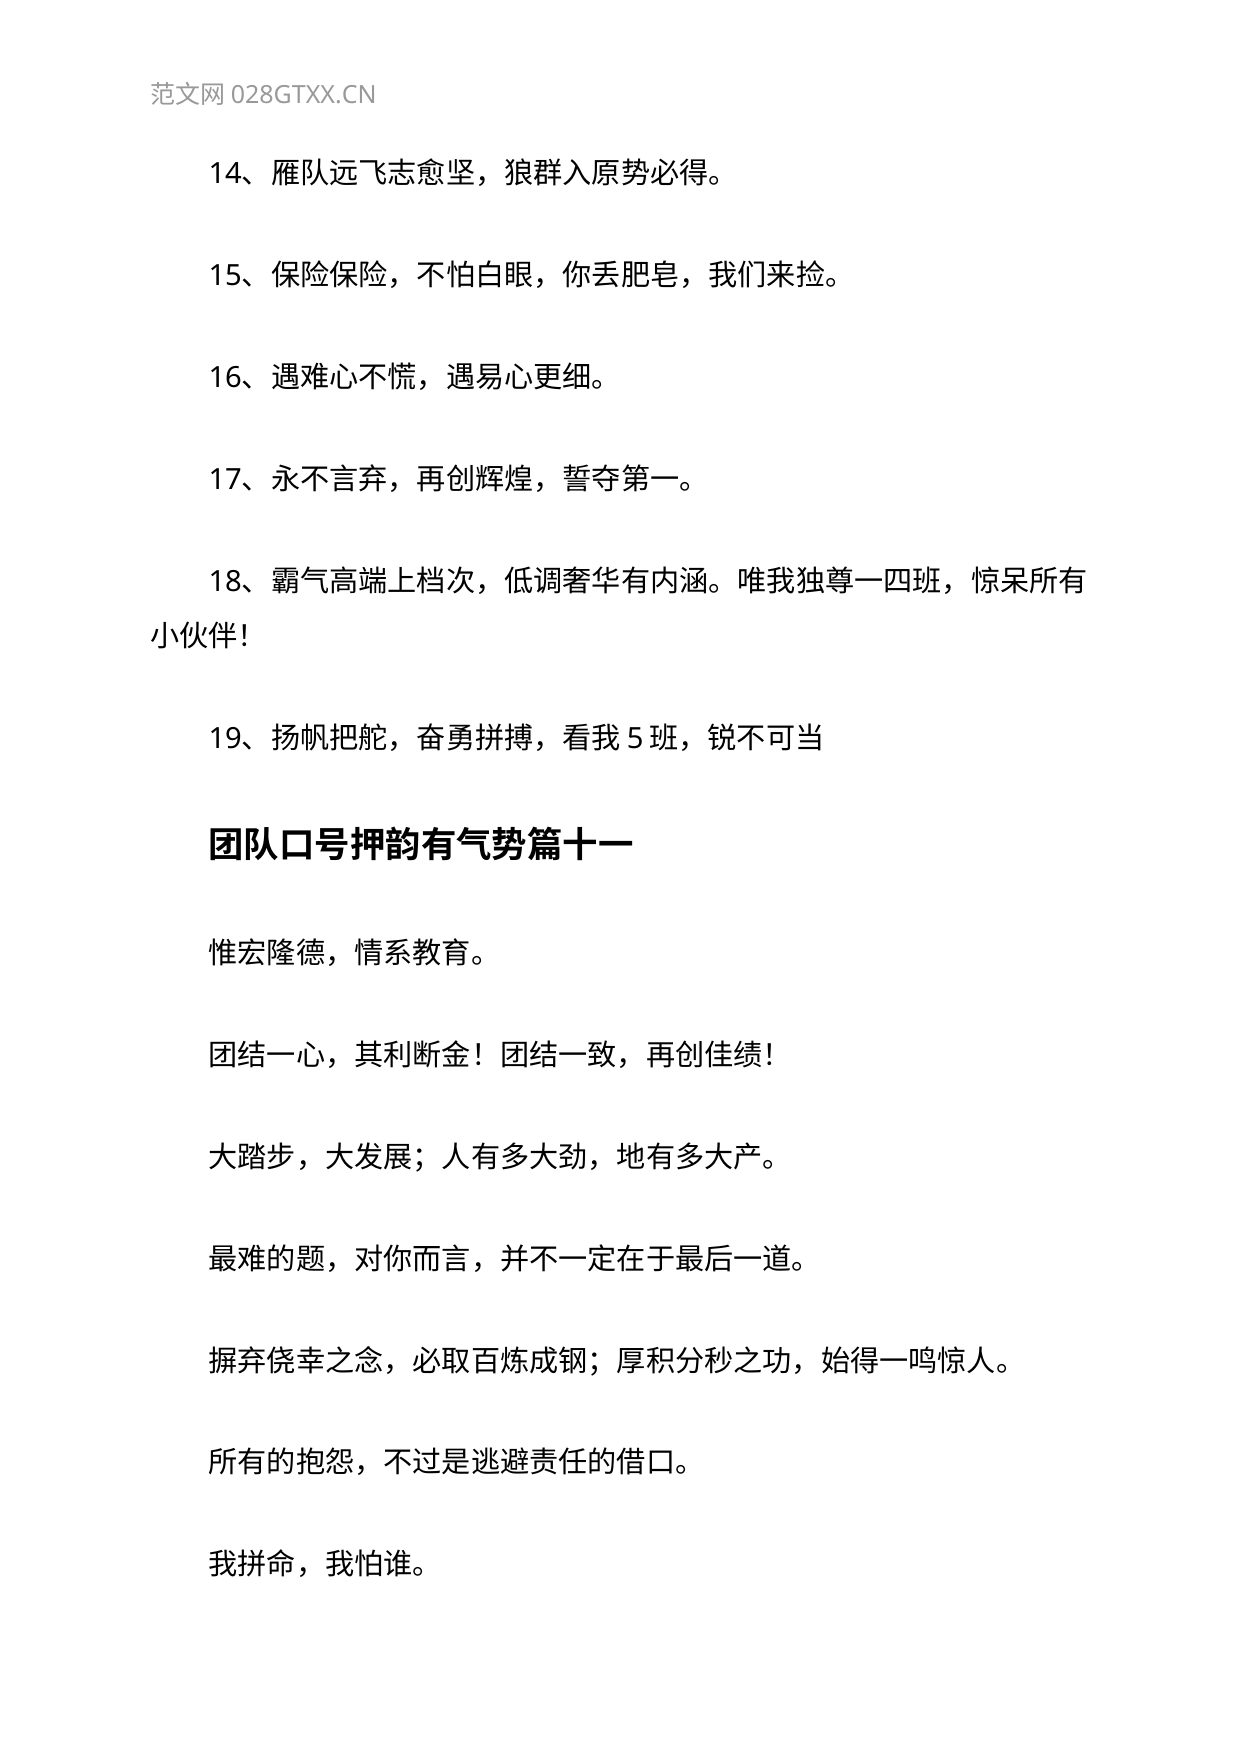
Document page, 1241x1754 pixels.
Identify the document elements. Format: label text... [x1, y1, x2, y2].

text 16、遇难心不慌，遇易心更细。 [150, 354, 1090, 396]
text 19、扬帆把舵，奋勇拼搏，看我5班，锐不可当 [150, 715, 1090, 757]
text 我拼命，我怕谁。 [150, 1541, 1090, 1583]
text 所有的抱怨，不过是逃避责任的借口。 [150, 1439, 1090, 1481]
text 17、永不言弃，再创辉煌，誓夺第一。 [150, 456, 1090, 498]
text 惟宏隆德，情系教育。 [150, 930, 1090, 972]
text 14、雁队远飞志愈坚，狼群入原势必得。 [150, 150, 1090, 192]
text 18、霸气高端上档次，低调奢华有内涵。唯我独尊一四班，惊呆所有小伙伴！ [150, 558, 1090, 655]
text 大踏步，大发展；人有多大劲，地有多大产。 [150, 1134, 1090, 1176]
text 摒弃侥幸之念，必取百炼成钢；厚积分秒之功，始得一鸣惊人。 [150, 1337, 1090, 1379]
text 团队口号押韵有气势篇十一 [150, 817, 1090, 868]
text 最难的题，对你而言，并不一定在于最后一道。 [150, 1235, 1090, 1278]
text 15、保险保险，不怕白眼，你丢肥皂，我们来捡。 [150, 252, 1090, 294]
text 团结一心，其利断金！团结一致，再创佳绩！ [150, 1032, 1090, 1074]
